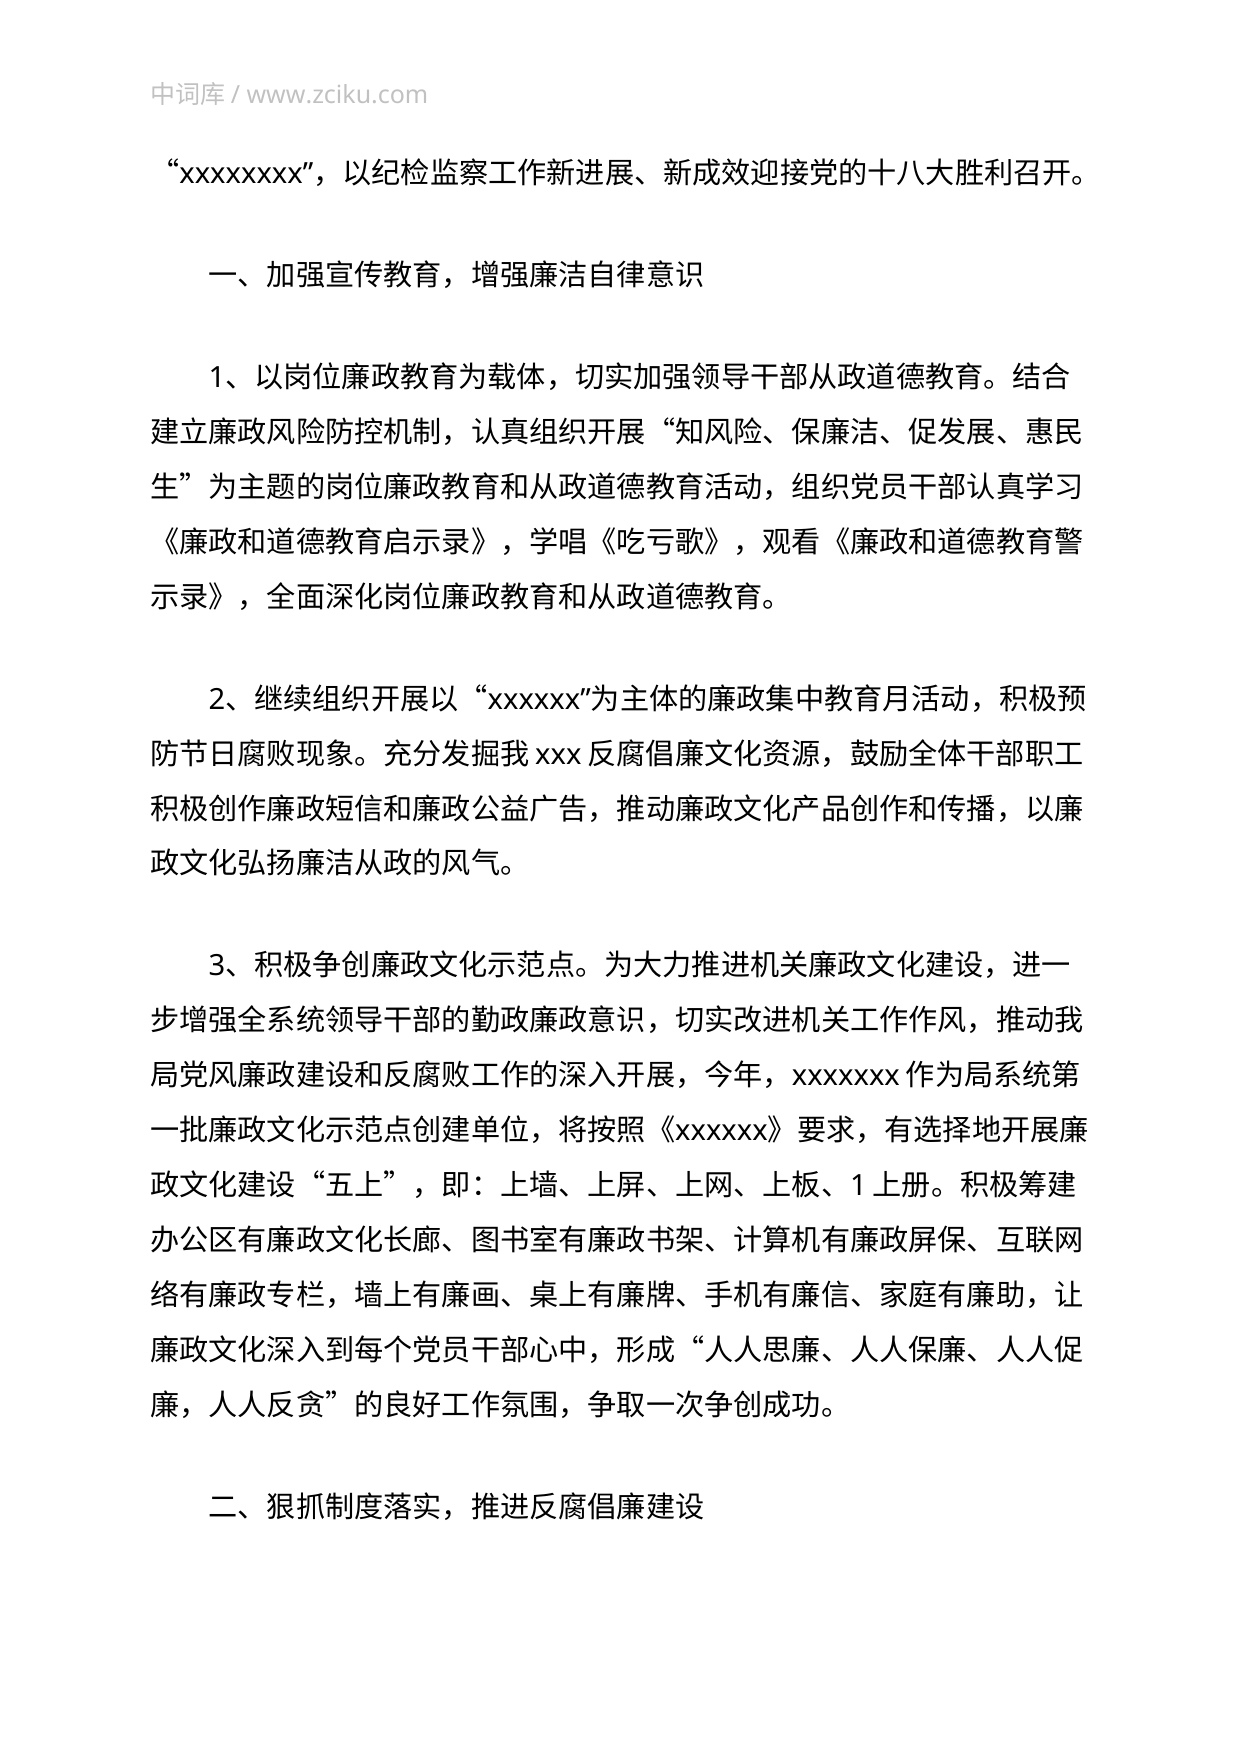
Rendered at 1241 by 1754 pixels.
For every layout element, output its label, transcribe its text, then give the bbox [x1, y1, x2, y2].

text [150, 150, 1090, 192]
text 1、以岗位廉政教育为载体，切实加强领导干部从政道德教育。结合建立廉政风险防控机制，认真组织开展“知风险、保廉洁、促发展、惠民生”为主题的岗位廉政教育和从政道德教育活动，组织党员干部认真学习《廉政和道德教育启示录》，学唱《吃亏歌》，观看《廉政和道德教育警示录》，全面深化岗位廉政教育和从政道德教育。 [150, 354, 1090, 616]
text 二、狠抓制度落实，推进反腐倡廉建设 [150, 1483, 1090, 1526]
text 一、加强宣传教育，增强廉洁自律意识 [150, 252, 1090, 294]
text 3、积极争创廉政文化示范点。为大力推进机关廉政文化建设，进一步增强全系统领导干部的勤政廉政意识，切实改进机关工作作风，推动我局党风廉政建设和反腐败工作的深入开展，今年，xxxxxxx作为局系统第一批廉政文化示范点创建单位，将按照《xxxxxx》要求，有选择地开展廉政文化建设“五上”，即：上墙、上屏、上网、上板、1上册。积极筹建办公区有廉政文化长廊、图书室有廉政书架、计算机有廉政屏保、互联网络有廉政专栏，墙上有廉画、桌上有廉牌、手机有廉信、家庭有廉助，让廉政文化深入到每个党员干部心中，形成“人人思廉、人人保廉、人人促廉，人人反贪”的良好工作氛围，争取一次争创成功。 [150, 942, 1090, 1424]
text 2、继续组织开展以“xxxxxx”为主体的廉政集中教育月活动，积极预防节日腐败现象。充分发掘我xxx反腐倡廉文化资源，鼓励全体干部职工积极创作廉政短信和廉政公益广告，推动廉政文化产品创作和传播，以廉政文化弘扬廉洁从政的风气。 [150, 675, 1090, 882]
